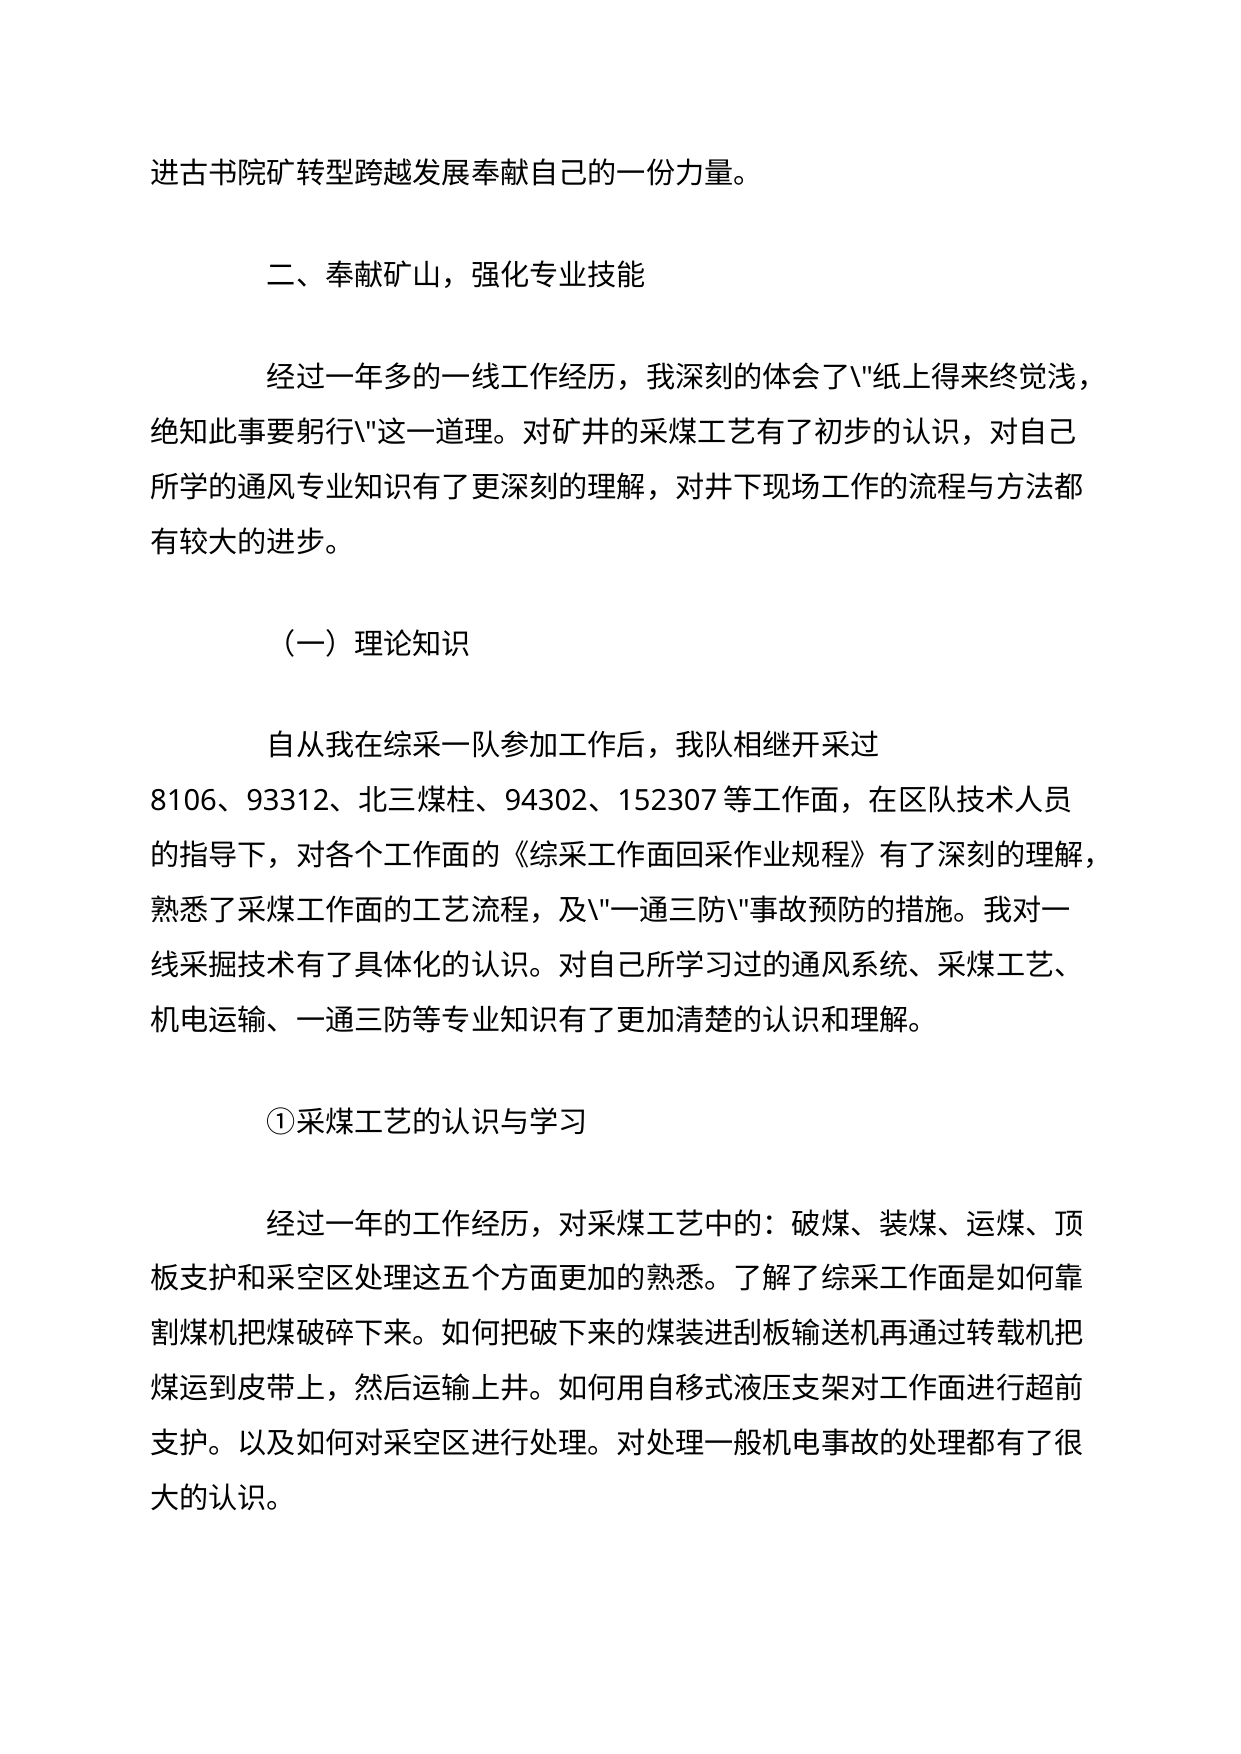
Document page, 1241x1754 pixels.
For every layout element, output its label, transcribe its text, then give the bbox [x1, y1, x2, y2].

text 二、奉献矿山，强化专业技能 [150, 252, 1090, 294]
text 自从我在综采一队参加工作后，我队相继开采过8106、93312、北三煤柱、94302、152307等工作面，在区队技术人员的指导下，对各个工作面的《综采工作面回采作业规程》有了深刻的理解，熟悉了采煤工作面的工艺流程，及\"一通三防\"事故预防的措施。我对一线采掘技术有了具体化的认识。对自己所学习过的通风系统、采煤工艺、机电运输、一通三防等专业知识有了更加清楚的认识和理解。 [150, 722, 1090, 1039]
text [150, 150, 1090, 192]
text ①采煤工艺的认识与学习 [150, 1098, 1090, 1141]
text （一）理论知识 [150, 620, 1090, 662]
text 经过一年多的一线工作经历，我深刻的体会了\"纸上得来终觉浅，绝知此事要躬行\"这一道理。对矿井的采煤工艺有了初步的认识，对自己所学的通风专业知识有了更深刻的理解，对井下现场工作的流程与方法都有较大的进步。 [150, 353, 1090, 561]
text 经过一年的工作经历，对采煤工艺中的：破煤、装煤、运煤、顶板支护和采空区处理这五个方面更加的熟悉。了解了综采工作面是如何靠割煤机把煤破碎下来。如何把破下来的煤装进刮板输送机再通过转载机把煤运到皮带上，然后运输上井。如何用自移式液压支架对工作面进行超前支护。以及如何对采空区进行处理。对处理一般机电事故的处理都有了很大的认识。 [150, 1200, 1090, 1517]
